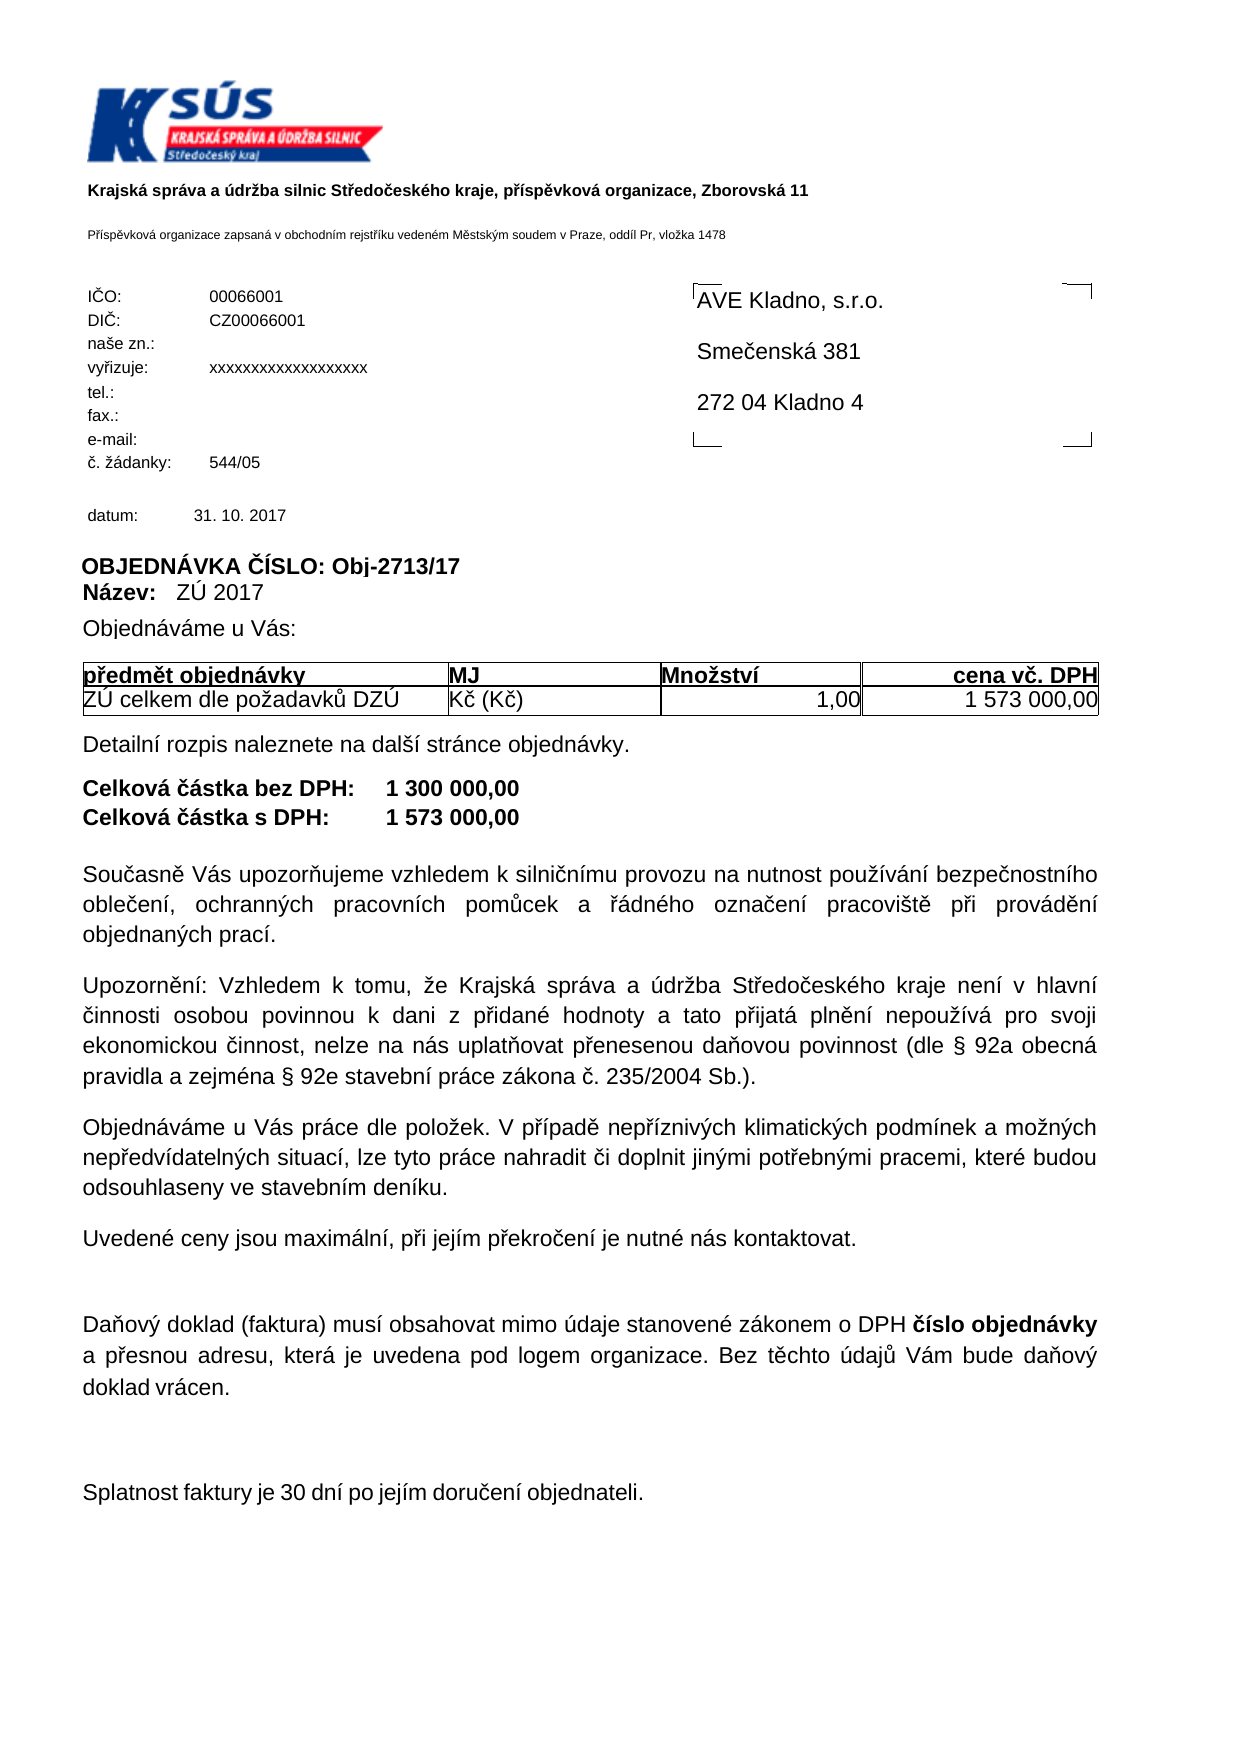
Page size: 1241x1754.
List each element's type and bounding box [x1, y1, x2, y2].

picture [87, 62, 383, 180]
